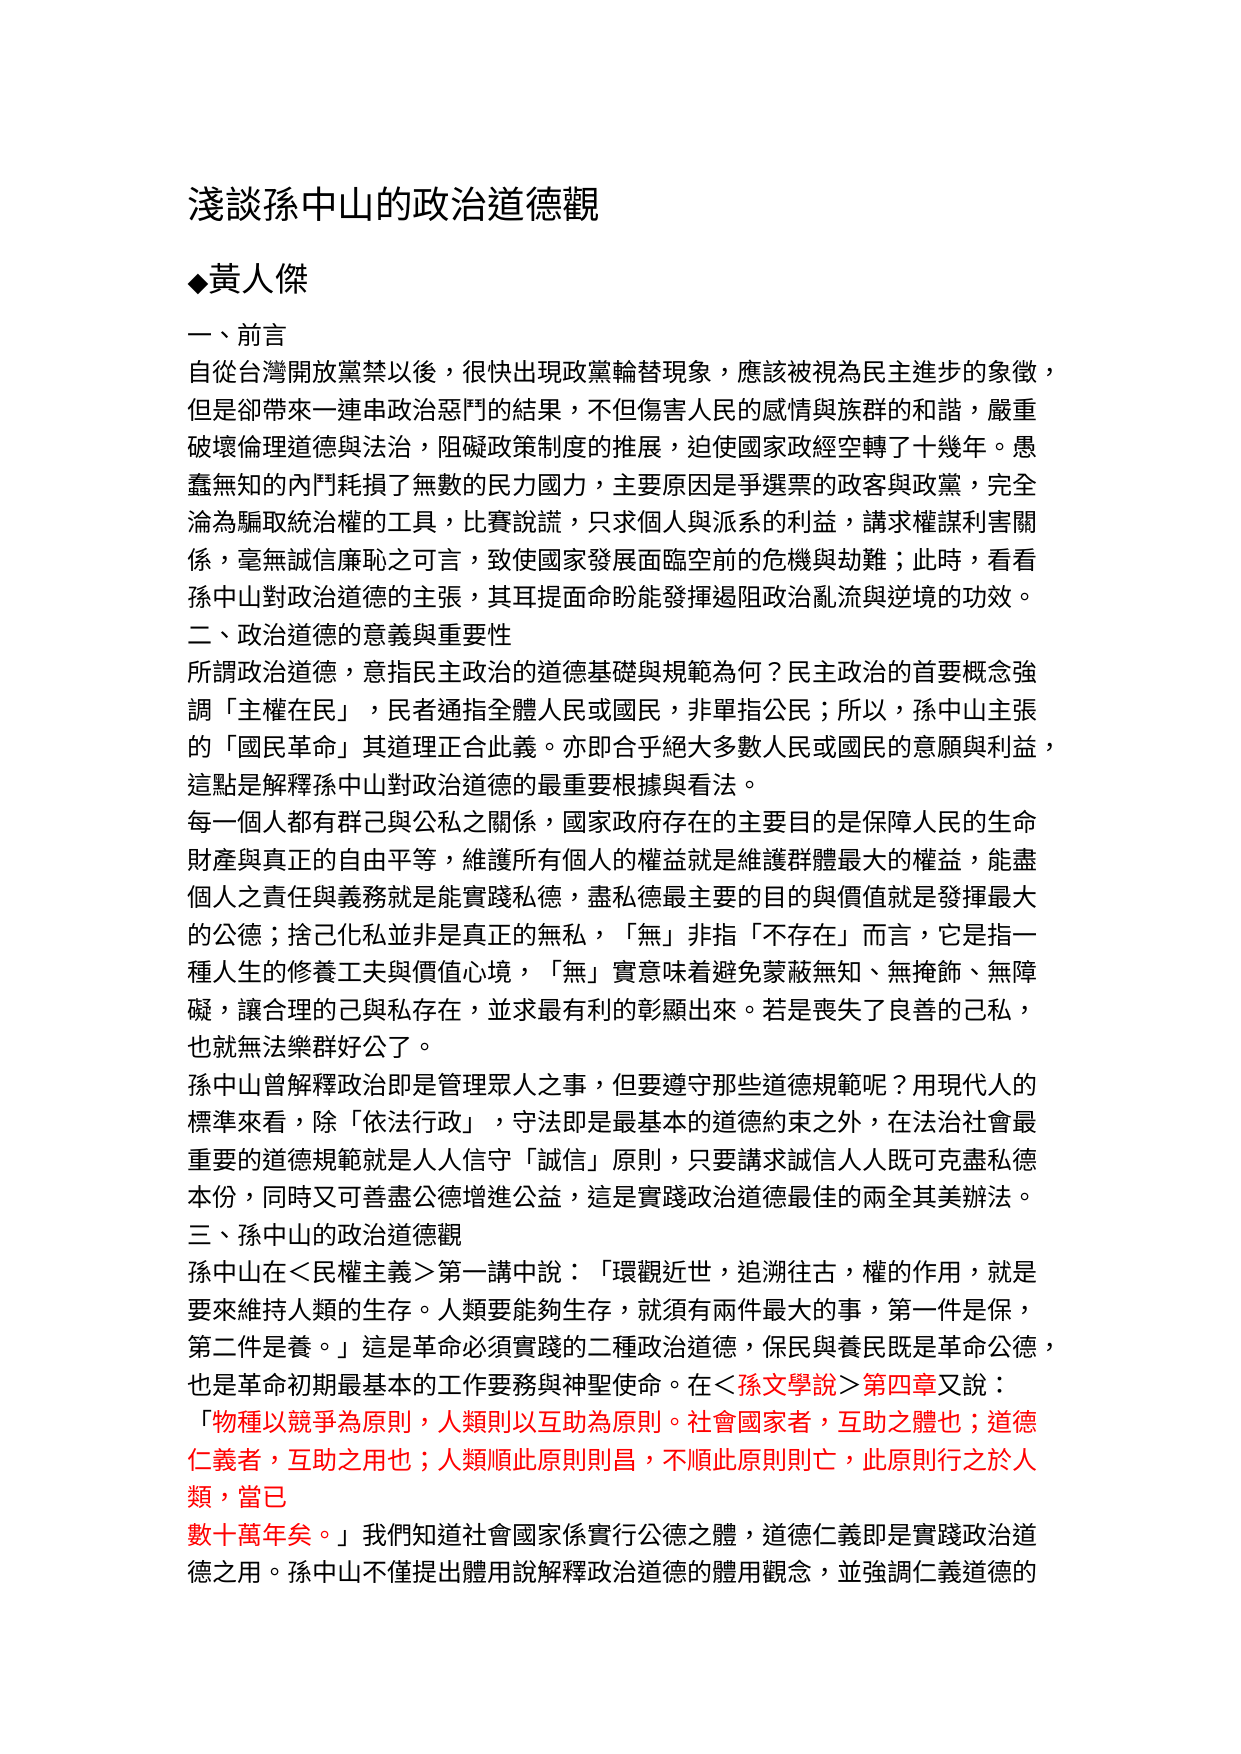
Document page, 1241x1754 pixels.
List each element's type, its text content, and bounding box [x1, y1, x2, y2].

text 所謂政治道德，意指民主政治的道德基礎與規範為何？民主政治的首要概念強調「主權在民」，民者通指全體人民或國民，非單指公民；所以，孫中山主張的「國民革命」其道理正合此義。亦即合乎絕大多數人民或國民的意願與利益，這點是解釋孫中山對政治道德的最重要根據與看法。 [187, 652, 1053, 802]
text 孫中山在＜民權主義＞第一講中說：「環觀近世，追溯往古，權的作用，就是要來維持人類的生存。人類要能夠生存，就須有兩件最大的事，第一件是保，第二件是養。」這是革命必須實踐的二種政治道德，保民與養民既是革命公德，也是革命初期最基本的工作要務與神聖使命。在＜孫文學說＞第四章又說：「物種以競爭為原則，人類則以互助為原則。社會國家者，互助之體也；道德仁義者，互助之用也；人類順此原則則昌，不順此原則則亡，此原則行之於人類，當已 [187, 1252, 1053, 1514]
text ◆黃人傑 [187, 239, 1053, 314]
text 孫中山曾解釋政治即是管理眾人之事，但要遵守那些道德規範呢？用現代人的標準來看，除「依法行政」，守法即是最基本的道德約束之外，在法治社會最重要的道德規範就是人人信守「誠信」原則，只要講求誠信人人既可克盡私德本份，同時又可善盡公德增進公益，這是實踐政治道德最佳的兩全其美辦法。 [187, 1064, 1053, 1214]
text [187, 1514, 1053, 1589]
text 每一個人都有群己與公私之關係，國家政府存在的主要目的是保障人民的生命財產與真正的自由平等，維護所有個人的權益就是維護群體最大的權益，能盡個人之責任與義務就是能實踐私德，盡私德最主要的目的與價值就是發揮最大的公德；捨己化私並非是真正的無私，「無」非指「不存在」而言，它是指一種人生的修養工夫與價值心境，「無」實意味着避免蒙蔽無知、無掩飾、無障礙，讓合理的己與私存在，並求最有利的彰顯出來。若是喪失了良善的己私，也就無法樂群好公了。 [187, 802, 1053, 1064]
text 三、孫中山的政治道德觀 [187, 1214, 1053, 1252]
text 淺談孫中山的政治道德觀 [187, 164, 1053, 239]
text 一、前言 [187, 314, 1053, 352]
text 二、政治道德的意義與重要性 [187, 614, 1053, 652]
text 自從台灣開放黨禁以後，很快出現政黨輪替現象，應該被視為民主進步的象徵，但是卻帶來一連串政治惡鬥的結果，不但傷害人民的感情與族群的和諧，嚴重破壞倫理道德與法治，阻礙政策制度的推展，迫使國家政經空轉了十幾年。愚蠢無知的內鬥耗損了無數的民力國力，主要原因是爭選票的政客與政黨，完全淪為騙取統治權的工具，比賽說謊，只求個人與派系的利益，講求權謀利害關係，毫無誠信廉恥之可言，致使國家發展面臨空前的危機與劫難；此時，看看孫中山對政治道德的主張，其耳提面命盼能發揮遏阻政治亂流與逆境的功效。 [187, 352, 1053, 614]
